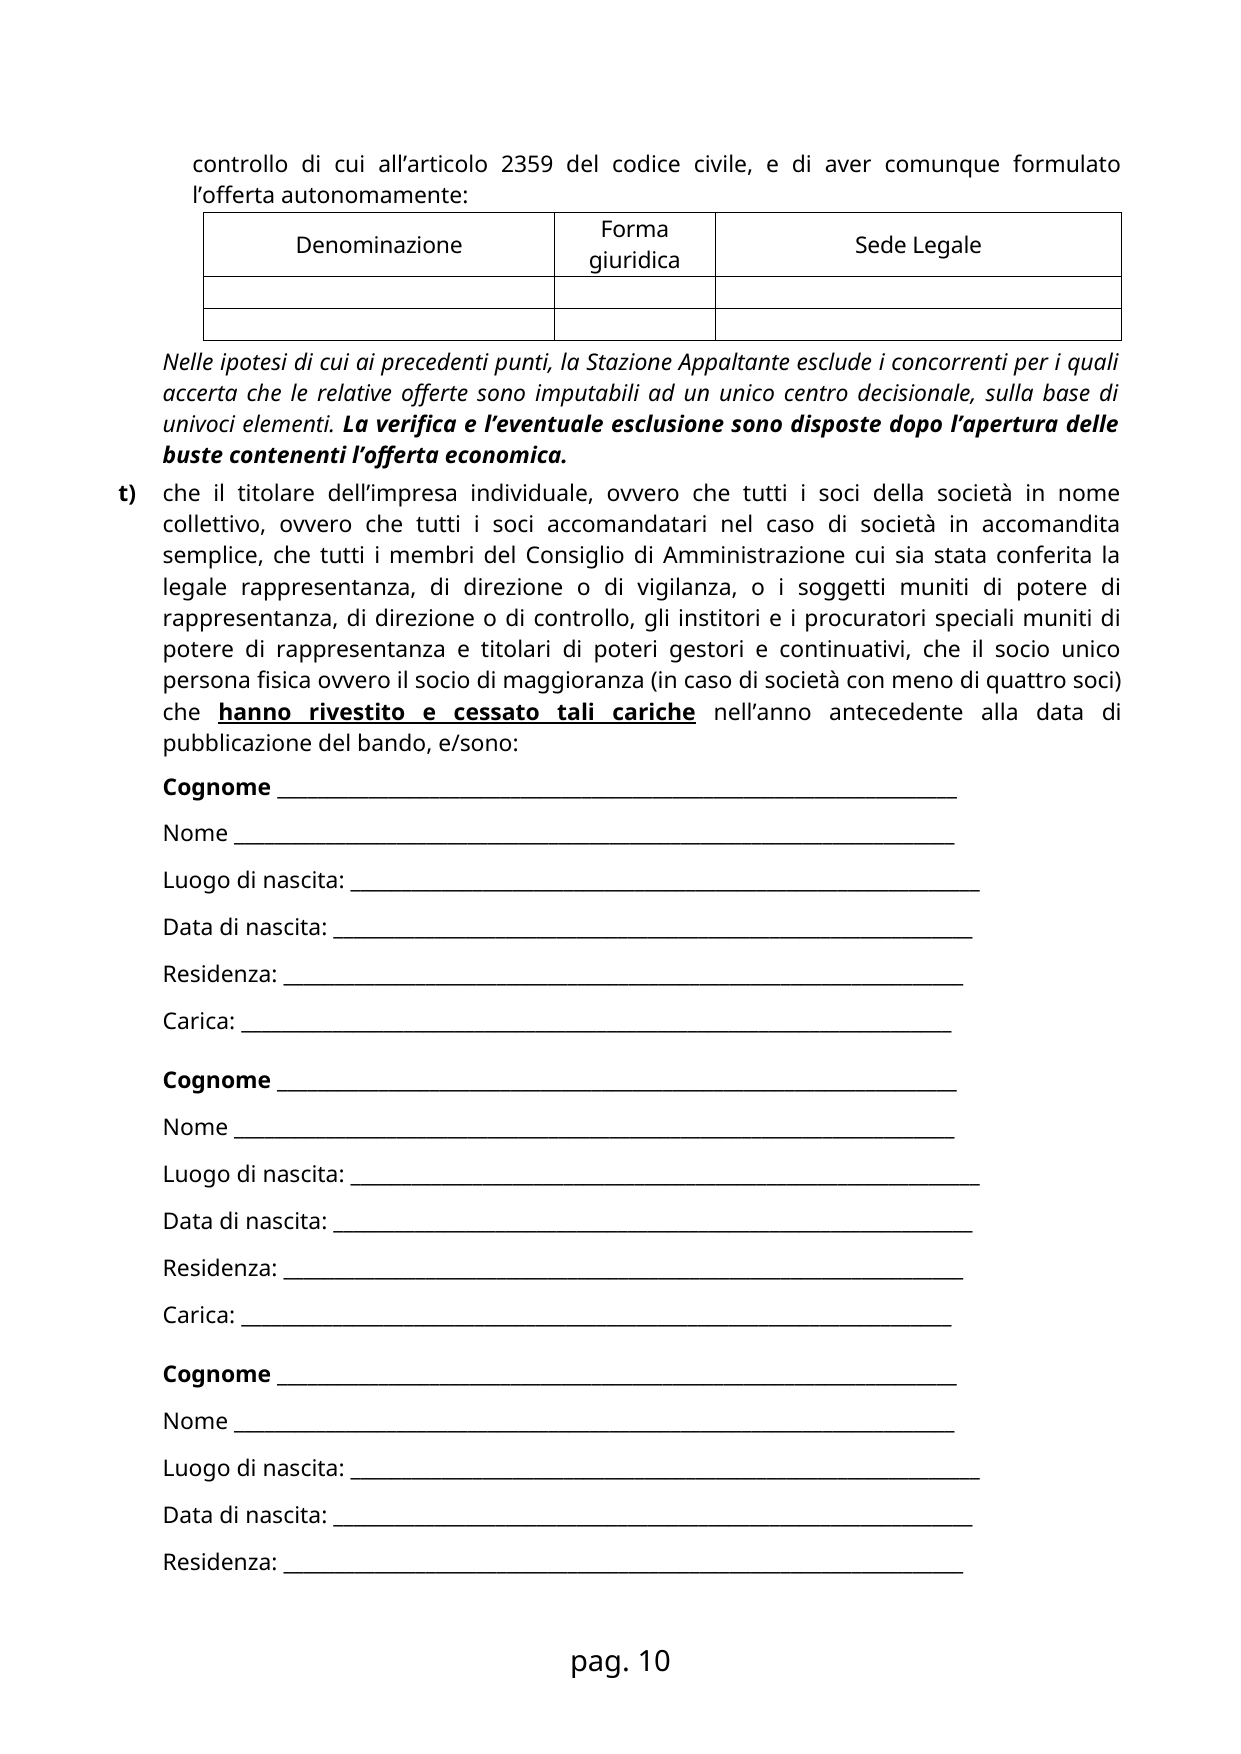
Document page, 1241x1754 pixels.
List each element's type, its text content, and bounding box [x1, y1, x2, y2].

text Cognome ___________________________________________________________________ [162, 1358, 1122, 1389]
text Nome _______________________________________________________________________ [162, 817, 1122, 849]
text Carica: ______________________________________________________________________ [162, 1299, 1122, 1330]
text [162, 148, 1122, 210]
text Data di nascita: _______________________________________________________________ [162, 1499, 1122, 1530]
table_cell [204, 309, 554, 340]
table_header Sede Legale [716, 213, 1121, 276]
text Residenza: ___________________________________________________________________ [162, 1546, 1122, 1577]
text Residenza: ___________________________________________________________________ [162, 958, 1122, 989]
text Residenza: ___________________________________________________________________ [162, 1252, 1122, 1283]
text Nome _______________________________________________________________________ [162, 1405, 1122, 1436]
text Luogo di nascita: ______________________________________________________________ [162, 864, 1122, 896]
text Cognome ___________________________________________________________________ [162, 1064, 1122, 1096]
table_cell [555, 309, 715, 340]
text Nome _______________________________________________________________________ [162, 1111, 1122, 1142]
table_header Forma giuridica [555, 213, 715, 276]
table_header Denominazione [204, 213, 554, 276]
table_cell [716, 277, 1121, 308]
text t) che il titolare dell’impresa individuale, ovvero che tutti i soci della società in nome collettivo, ovvero che tutti i soci accomandatari nel caso di società in accomandita semplice, che tutti i membri del Consiglio di Amministrazione cui sia stata conferita la legale rappresentanza, di direzione o di vigilanza, o i soggetti muniti di potere di rappresentanza, di direzione o di controllo, gli institori e i procuratori speciali muniti di potere di rappresentanza e titolari di poteri gestori e continuativi, che il socio unico persona fisica ovvero il socio di maggioranza (in caso di società con meno di quattro soci) che hanno rivestito e cessato tali cariche nell’anno antecedente alla data di pubblicazione del bando, e/sono: [118, 477, 1122, 758]
text Carica: ______________________________________________________________________ [162, 1005, 1122, 1036]
table_cell [204, 277, 554, 308]
text Luogo di nascita: ______________________________________________________________ [162, 1452, 1122, 1483]
text Luogo di nascita: ______________________________________________________________ [162, 1158, 1122, 1189]
table_cell [716, 309, 1121, 340]
text Nelle ipotesi di cui ai precedenti punti, la Stazione Appaltante esclude i concorrenti per i quali accerta che le relative offerte sono imputabili ad un unico centro decisionale, sulla base di univoci elementi. La verifica e l’eventuale esclusione sono disposte dopo l’apertura delle buste contenenti l’offerta economica. [118, 346, 1122, 471]
text Data di nascita: _______________________________________________________________ [162, 1205, 1122, 1236]
table_cell [555, 277, 715, 308]
text Data di nascita: _______________________________________________________________ [162, 911, 1122, 942]
text Cognome ___________________________________________________________________ [162, 771, 1122, 802]
